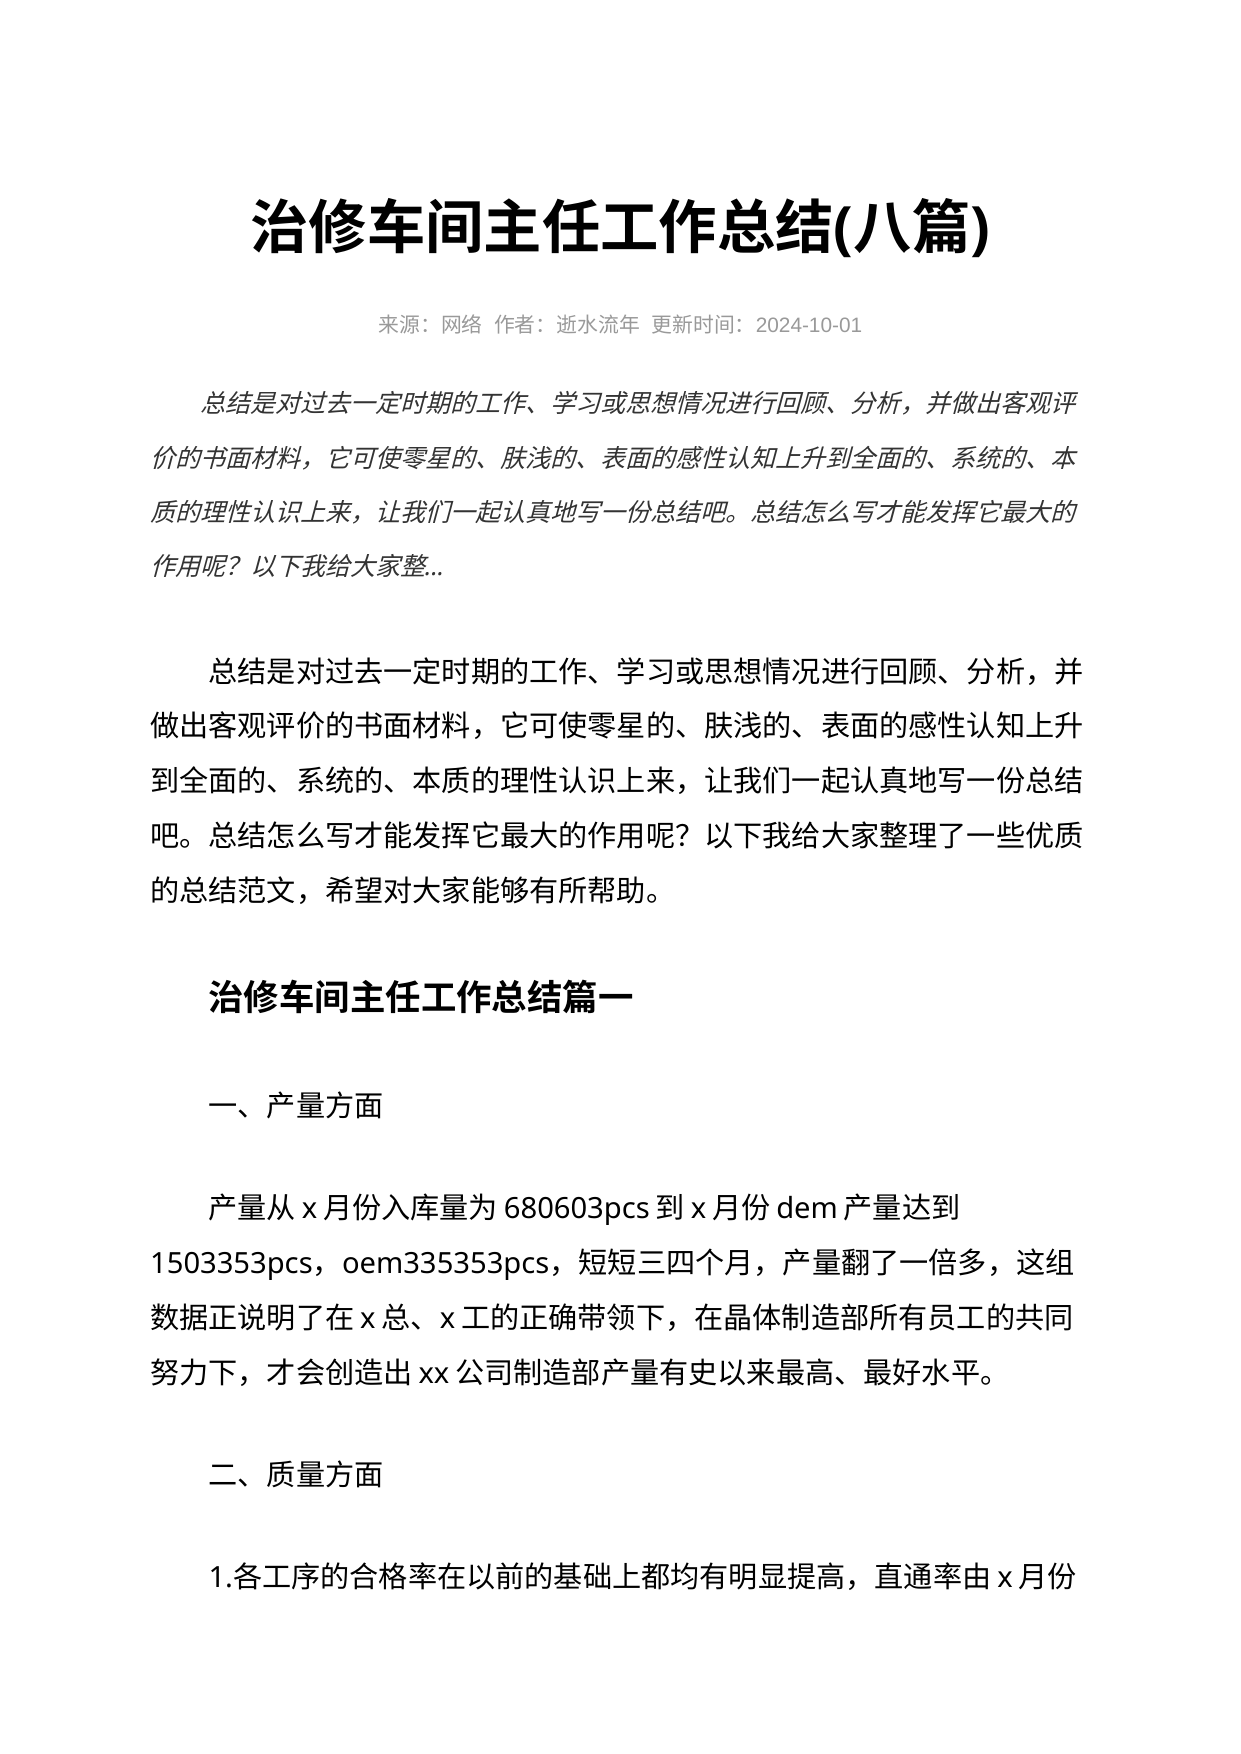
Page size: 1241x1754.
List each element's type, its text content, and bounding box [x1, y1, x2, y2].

text 治修车间主任工作总结篇一 [150, 969, 1090, 1021]
subtitle 治修车间主任工作总结(八篇) [150, 181, 1090, 266]
text 总结是对过去一定时期的工作、学习或思想情况进行回顾、分析，并做出客观评价的书面材料，它可使零星的、肤浅的、表面的感性认知上升到全面的、系统的、本质的理性认识上来，让我们一起认真地写一份总结吧。总结怎么写才能发挥它最大的作用呢？以下我给大家整... [150, 384, 1090, 583]
text 一、产量方面 [150, 1083, 1090, 1125]
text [150, 1553, 1090, 1596]
text 总结是对过去一定时期的工作、学习或思想情况进行回顾、分析，并做出客观评价的书面材料，它可使零星的、肤浅的、表面的感性认知上升到全面的、系统的、本质的理性认识上来，让我们一起认真地写一份总结吧。总结怎么写才能发挥它最大的作用呢？以下我给大家整理了一些优质的总结范文，希望对大家能够有所帮助。 [150, 648, 1090, 910]
text 产量从x月份入库量为680603pcs到x月份dem产量达到1503353pcs，oem335353pcs，短短三四个月，产量翻了一倍多，这组数据正说明了在x总、x工的正确带领下，在晶体制造部所有员工的共同努力下，才会创造出xx公司制造部产量有史以来最高、最好水平。 [150, 1185, 1090, 1392]
text 二、质量方面 [150, 1452, 1090, 1494]
text 来源：网络 作者：逝水流年 更新时间：2024-10-01 [150, 313, 1090, 337]
